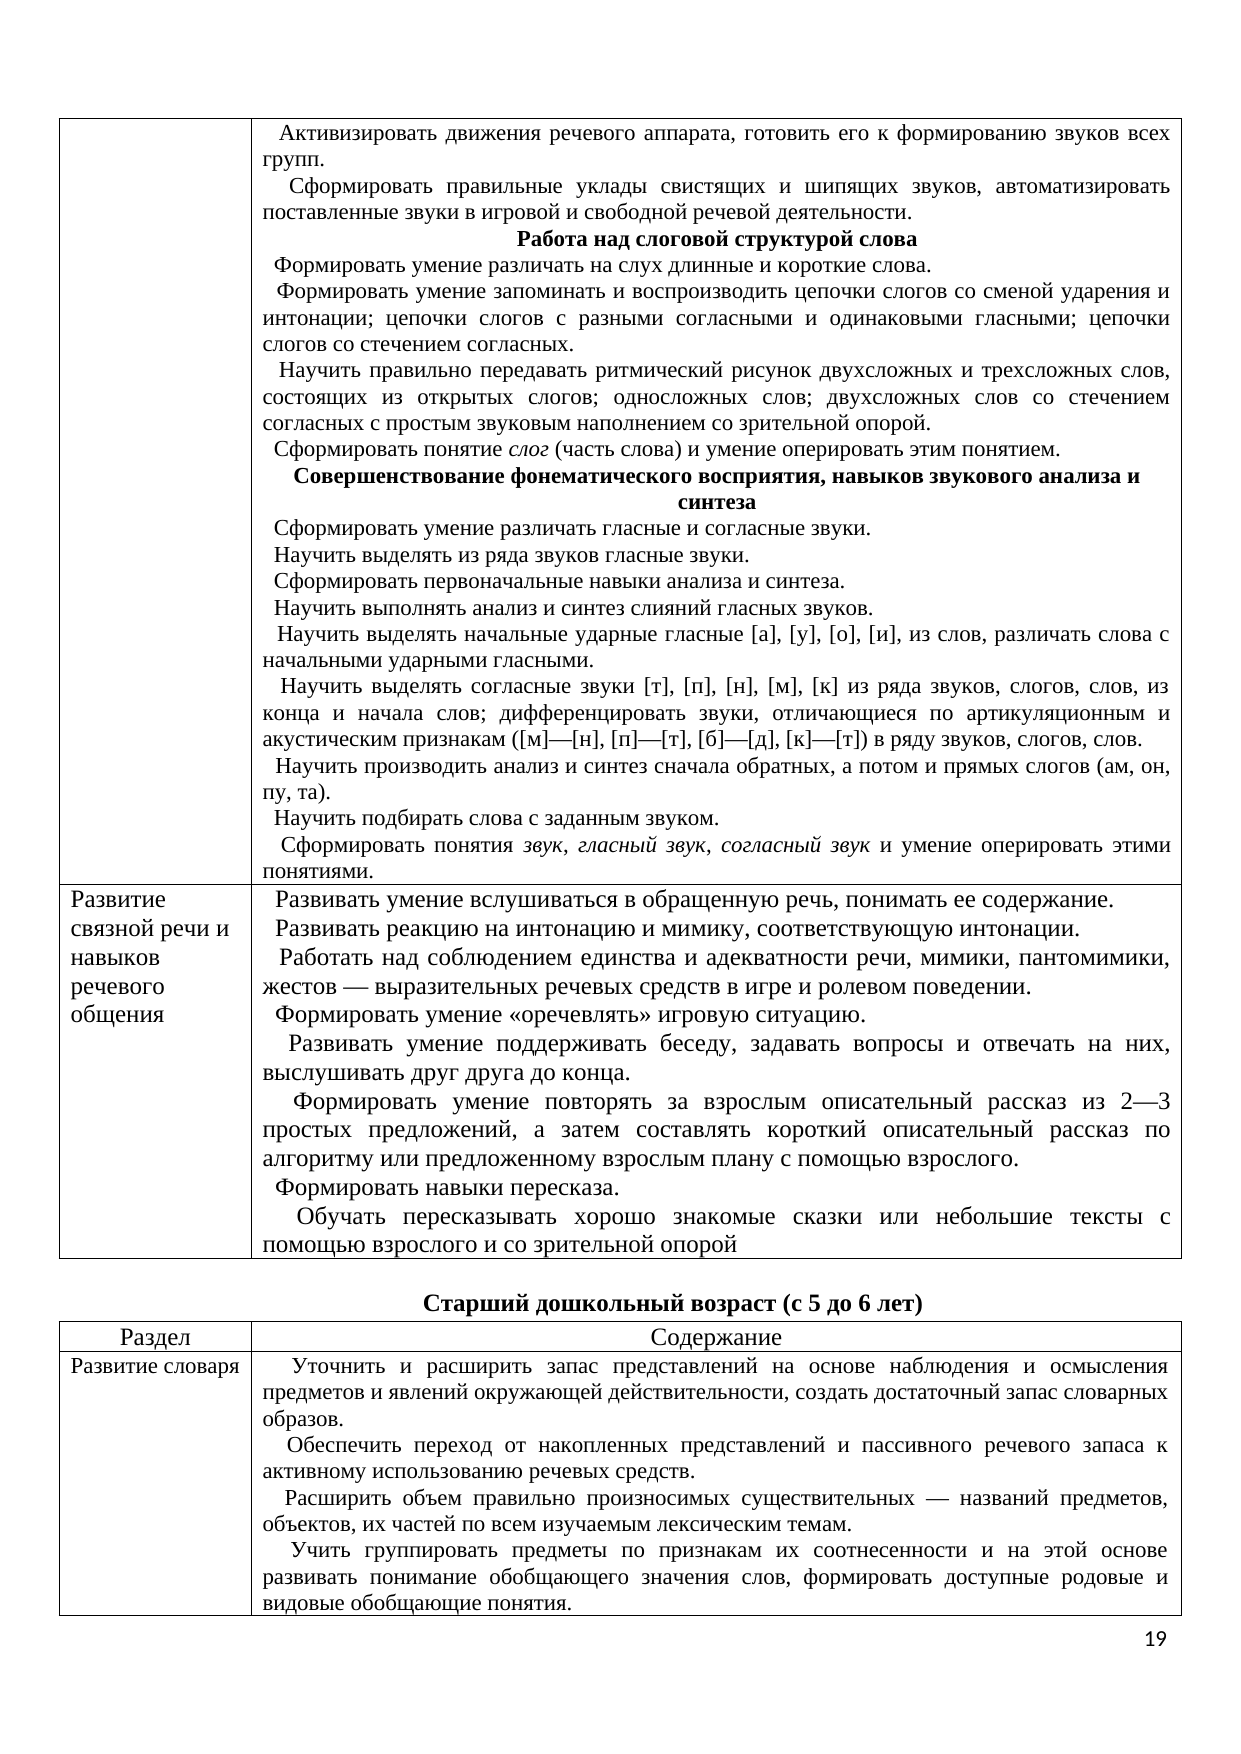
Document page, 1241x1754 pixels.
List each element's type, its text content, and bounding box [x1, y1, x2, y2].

table_header Содержание [252, 1322, 1181, 1351]
text Старший дошкольный возраст (с 5 до 6 лет) [177, 1288, 1168, 1317]
table_header Раздел [60, 1322, 251, 1351]
table_cell Развитие связной речи и навыков речевого общения [60, 885, 251, 1258]
table_cell Развивать умение вслушиваться в обращенную речь, понимать ее содержание. Развивать реакцию на интонацию и мимику, соответствующую интонации. Работать над соблюдением единства и адекватности речи, мимики, пантомимики, жестов — выразительных речевых средств в игре и ролевом поведении. Формировать умение «оречевлять» игровую ситуацию. Развивать умение поддерживать беседу, задавать вопросы и отвечать на них, выслушивать друг друга до конца. Формировать умение повторять за взрослым описательный рассказ из 2—3 простых предложений, а затем составлять короткий описательный рассказ по алгоритму или предложенному взрослым плану с помощью взрослого. Формировать навыки пересказа. Обучать пересказывать хорошо знакомые сказки или небольшие тексты с помощью взрослого и со зрительной опорой [252, 885, 1181, 1258]
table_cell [60, 119, 251, 883]
table_cell Развитие словаря [60, 1352, 251, 1615]
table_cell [252, 119, 1181, 883]
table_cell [252, 1352, 1181, 1615]
